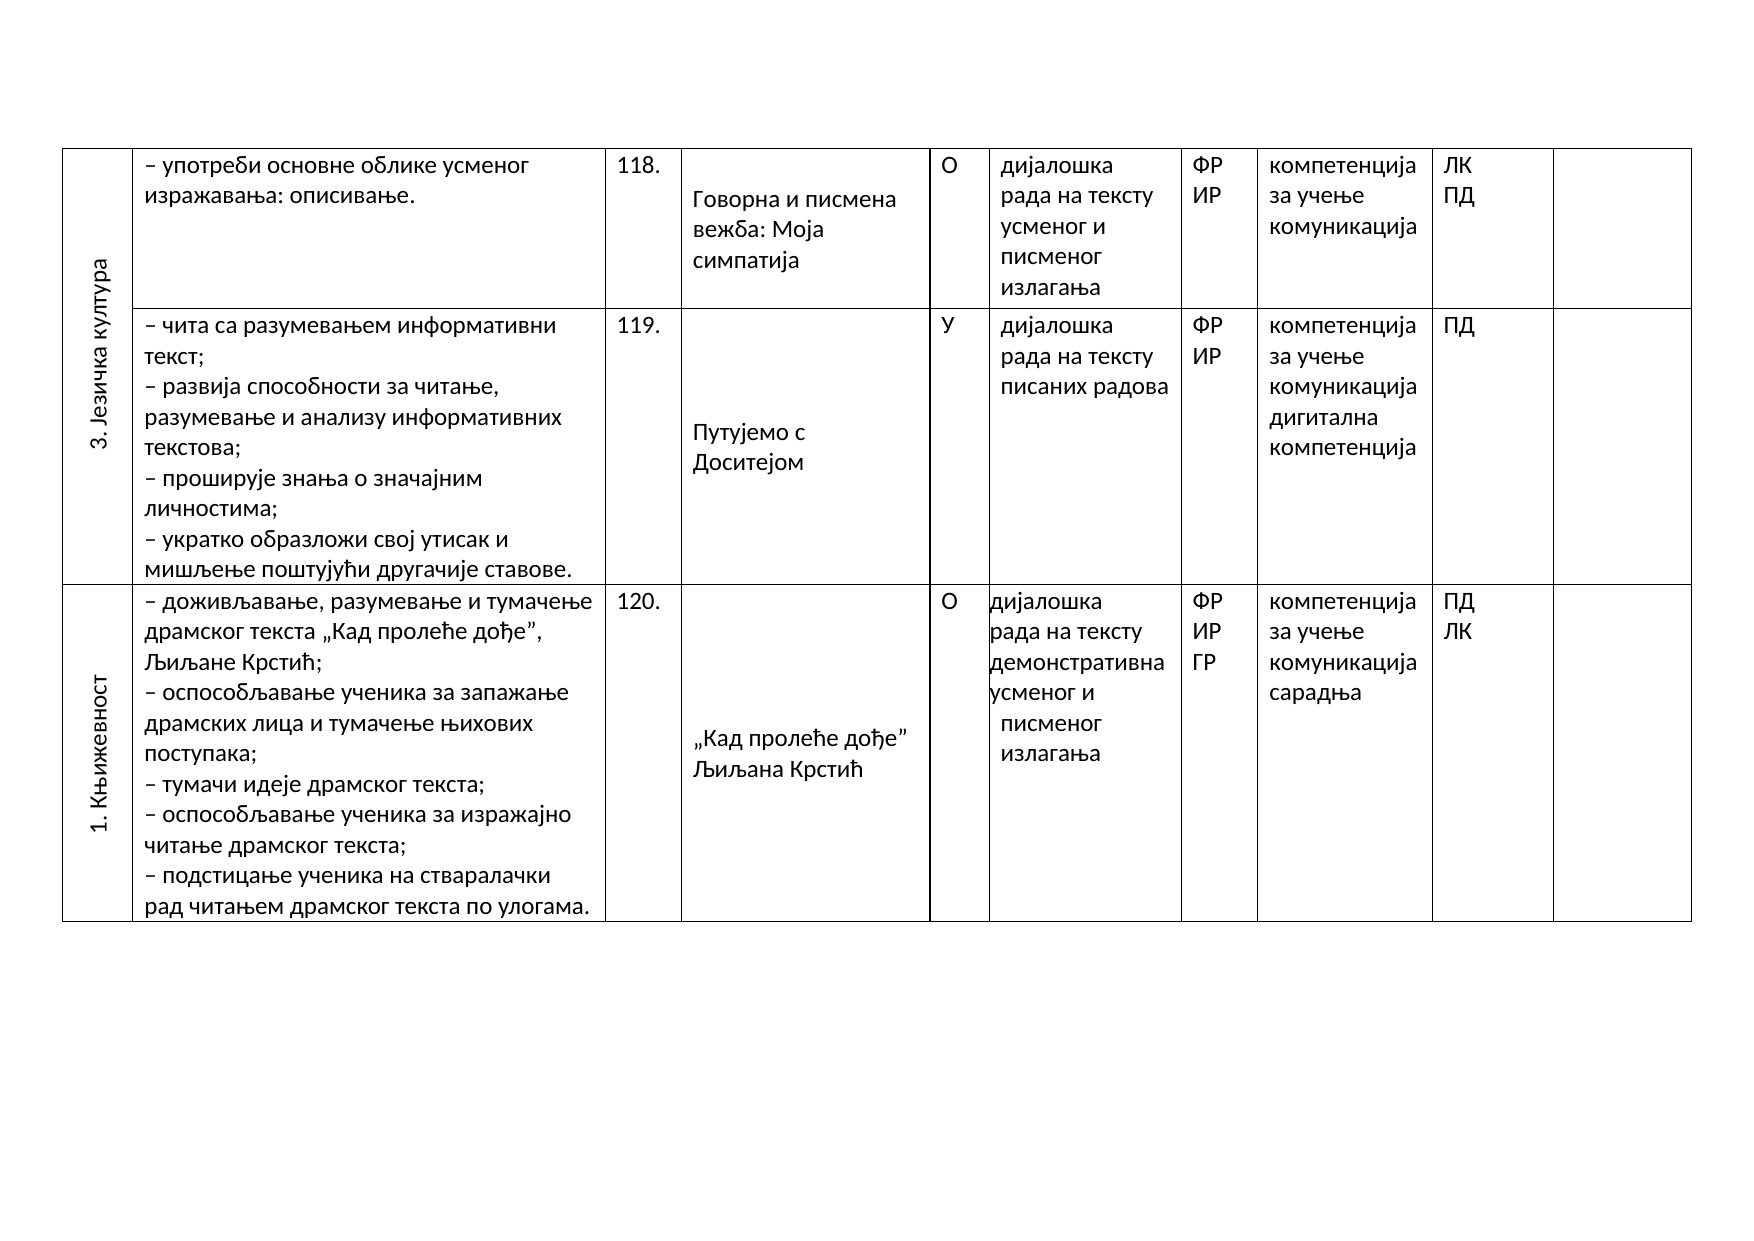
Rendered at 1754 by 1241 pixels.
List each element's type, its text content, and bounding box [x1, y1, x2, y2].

table_cell 120. [606, 585, 681, 921]
table_cell 3. Језичка култура [63, 149, 132, 584]
table_cell компетенција за учење комуникација [1258, 149, 1432, 308]
table_cell У [931, 309, 989, 584]
table_cell ПД [1433, 309, 1553, 584]
table_cell ЛК ПД [1433, 149, 1553, 308]
table_cell дијалошка рада на тексту усменог и писменог излагања [990, 149, 1181, 308]
table_cell [1554, 149, 1691, 308]
table_cell компетенција за учење комуникација дигитална компетенција [1258, 309, 1432, 584]
table_cell Говорна и писмена вежба: Моја симпатија [682, 149, 929, 308]
table_cell ФР ИР [1182, 149, 1257, 308]
table_cell – доживљавање, разумевање и тумачење драмског текста „Кад пролеће дођеˮ, Љиљане Крстић; – оспособљавање ученика за запажање драмских лица и тумачење њихових поступака; – тумачи идеје драмског текста; – оспособљавање ученика за изражајно читање драмског текста; – подстицање ученика на стваралачки рад читањем драмског текста по улогама. [133, 585, 605, 921]
table_cell дијалошка рада на тексту писаних радова [990, 309, 1181, 584]
table_cell [1554, 309, 1691, 584]
table_cell О [931, 149, 989, 308]
table_cell ФР ИР ГР [1182, 585, 1257, 921]
table_cell ПД ЛК [1433, 585, 1553, 921]
table_cell – чита са разумевањем информативни текст; – развија способности за читање, разумевање и анализу информативних текстова; – проширује знања о значајним личностима; – укратко образложи свој утисак и мишљење поштујући другачије ставове. [133, 309, 605, 584]
table_cell компетенција за учење комуникација сарадња [1258, 585, 1432, 921]
table_cell „Кад пролеће дођеˮ Љиљана Крстић [682, 585, 929, 921]
table_cell – употреби основне облике усменог изражавања: описивање. [133, 149, 605, 308]
table_cell 118. [606, 149, 681, 308]
table_cell О [931, 585, 989, 921]
table_cell 1. Књижевност [63, 585, 132, 921]
table_cell дијалошка рада на тексту демонстративна усменог и писменог излагања [990, 585, 1181, 921]
table_cell 119. [606, 309, 681, 584]
table_cell Путујемо с Доситејом [682, 309, 929, 584]
table_cell [1554, 585, 1691, 921]
table_cell ФР ИР [1182, 309, 1257, 584]
